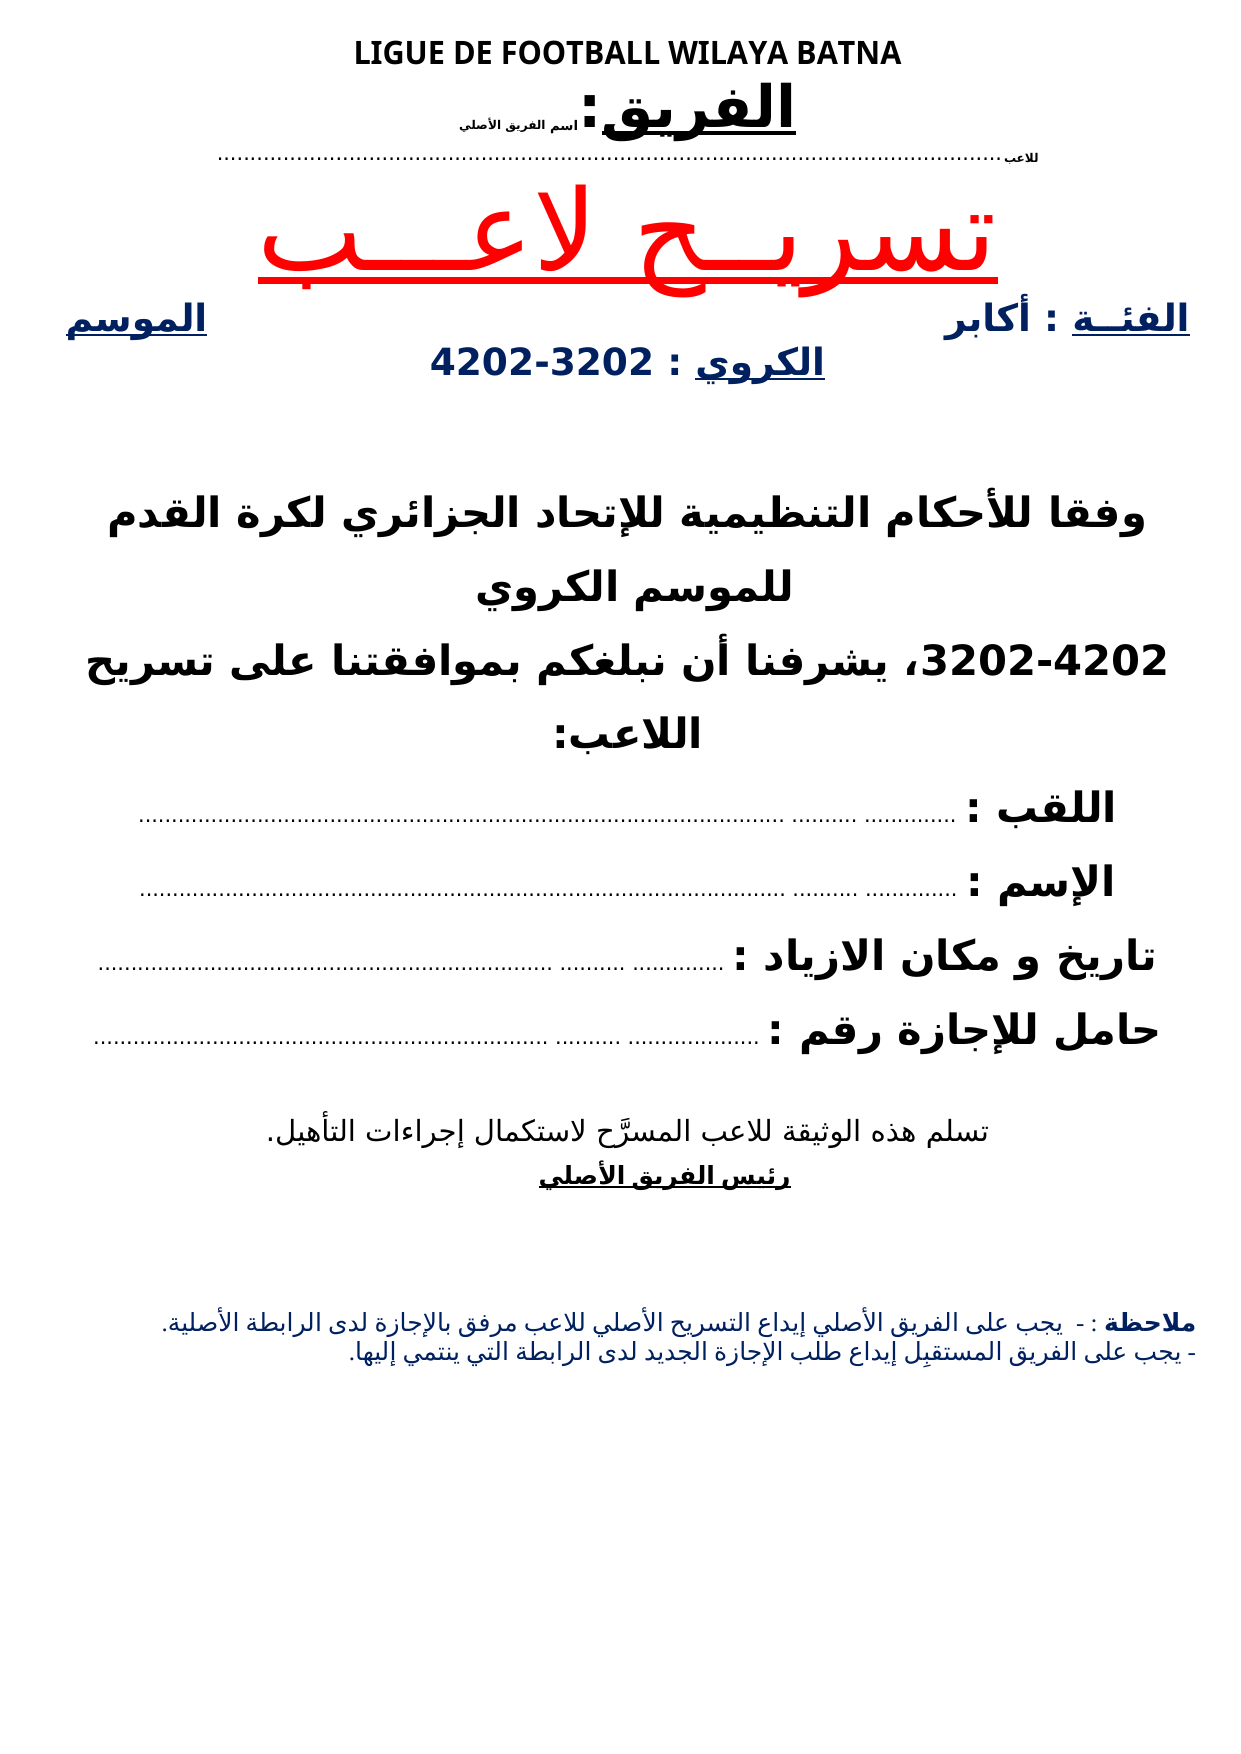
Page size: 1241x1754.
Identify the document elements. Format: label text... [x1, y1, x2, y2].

text اللقب : .............. .......... .................................................................................................. [59, 759, 1196, 833]
text تاريخ و مكان الازياد : .............. .......... ..................................................................... [59, 907, 1196, 980]
text حامل للإجازة رقم : .................... .......... ..................................................................... [59, 980, 1196, 1054]
text الفئــة : أكابر الموسم الكروي : 3202-4202 [59, 297, 1196, 384]
text تسريــح لاعـــب [59, 166, 1196, 297]
text تسلم هذه الوثيقة للاعب المسرَّح لاستكمال إجراءات التأهيل. [59, 1074, 1196, 1148]
text وفقا للأحكام التنظيمية للإتحاد الجزائري لكرة القدم للموسم الكروي 3202-4202، يشرفنا أن نبلغكم بموافقتنا على تسريح اللاعب: [59, 463, 1196, 759]
text ملاحظة : - يجب على الفريق الأصلي إيداع التسريح الأصلي للاعب مرفق بالإجازة لدى الرابطة الأصلية. [59, 1308, 1196, 1337]
text الإسم : .............. .......... .................................................................................................. [59, 833, 1196, 907]
text - يجب على الفريق المستقبِل إيداع طلب الإجازة الجديد لدى الرابطة التي ينتمي إليها. [59, 1337, 1196, 1366]
text الفريق:اسم الفريق الأصلي للاعب....................................................................................................................... [59, 73, 1196, 166]
text LIGUE DE FOOTBALL WILAYA BATNA [59, 29, 1196, 73]
